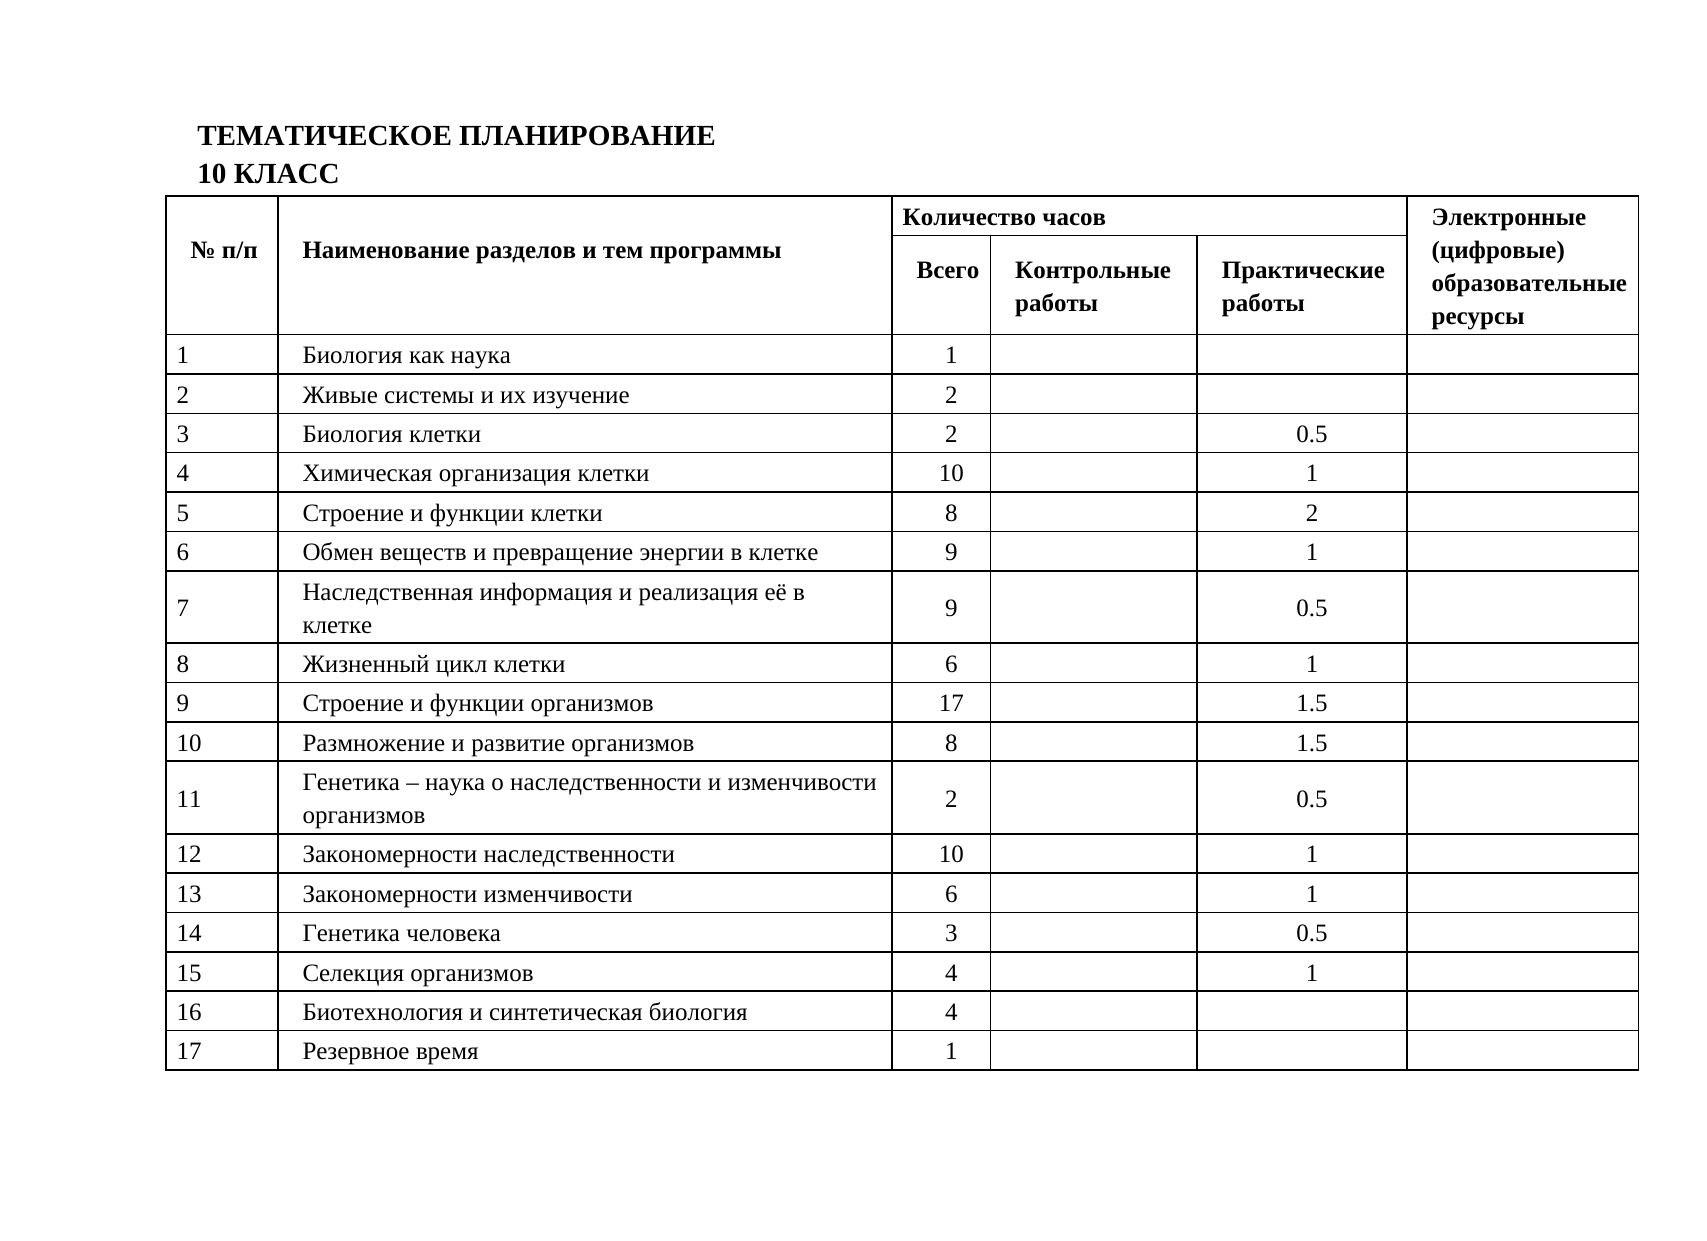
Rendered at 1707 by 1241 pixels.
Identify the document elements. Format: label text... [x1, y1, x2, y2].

table_cell [1408, 874, 1638, 912]
table_cell 1 [1198, 953, 1406, 990]
table_cell 0.5 [1198, 572, 1406, 642]
table_cell Жизненный цикл клетки [279, 644, 891, 682]
table_cell 17 [893, 683, 990, 721]
table_cell Биотехнология и синтетическая биология [279, 992, 891, 1030]
table_cell 1 [893, 1031, 990, 1069]
table_header № п/п [167, 197, 277, 334]
table_cell [991, 644, 1196, 682]
table_cell 11 [167, 762, 277, 833]
table_cell 2 [1198, 493, 1406, 531]
table_cell Биология как наука [279, 335, 891, 373]
table_cell [1408, 453, 1638, 491]
table_cell 5 [167, 493, 277, 531]
table_cell 10 [893, 453, 990, 491]
table_cell [991, 953, 1196, 990]
table_cell Размножение и развитие организмов [279, 723, 891, 760]
table_cell 14 [167, 913, 277, 951]
table_cell [1198, 375, 1406, 412]
table_cell [991, 375, 1196, 412]
table_cell [991, 874, 1196, 912]
table_cell Наследственная информация и реализация её в клетке [279, 572, 891, 642]
table_cell [1408, 953, 1638, 990]
table_cell 1 [1198, 453, 1406, 491]
table_cell 8 [893, 493, 990, 531]
table_cell Биология клетки [279, 414, 891, 452]
table_cell Химическая организация клетки [279, 453, 891, 491]
table_cell 1 [1198, 874, 1406, 912]
table_cell [1408, 835, 1638, 872]
table_cell [991, 532, 1196, 570]
table_cell [991, 992, 1196, 1030]
table_cell Строение и функции клетки [279, 493, 891, 531]
table_cell [1408, 572, 1638, 642]
table_cell Генетика – наука о наследственности и изменчивости организмов [279, 762, 891, 833]
table_cell 13 [167, 874, 277, 912]
table_cell [1408, 532, 1638, 570]
table_cell [991, 414, 1196, 452]
table_cell 6 [893, 874, 990, 912]
table_cell [991, 913, 1196, 951]
table_cell [1408, 1031, 1638, 1069]
table_cell 7 [167, 572, 277, 642]
table_cell [1198, 992, 1406, 1030]
table_cell Всего [893, 236, 990, 334]
table_cell [1408, 375, 1638, 412]
table_cell 9 [893, 572, 990, 642]
table_cell [1408, 913, 1638, 951]
table_cell Генетика человека [279, 913, 891, 951]
table_cell 10 [167, 723, 277, 760]
table_cell Закономерности наследственности [279, 835, 891, 872]
table_cell [1408, 992, 1638, 1030]
table_cell [1408, 683, 1638, 721]
table_cell Живые системы и их изучение [279, 375, 891, 412]
table_cell Резервное время [279, 1031, 891, 1069]
table_header Количество часов [893, 197, 1406, 234]
table_cell [1198, 1031, 1406, 1069]
table_cell 9 [893, 532, 990, 570]
table_cell Селекция организмов [279, 953, 891, 990]
table_cell 0.5 [1198, 762, 1406, 833]
table_cell 17 [167, 1031, 277, 1069]
table_cell [1408, 493, 1638, 531]
table_cell [991, 335, 1196, 373]
table_header Электронные (цифровые) образовательные ресурсы [1408, 197, 1638, 334]
table_cell 6 [893, 644, 990, 682]
table_cell 1 [1198, 835, 1406, 872]
table_cell [991, 493, 1196, 531]
table_cell 1.5 [1198, 723, 1406, 760]
table_cell 9 [167, 683, 277, 721]
table_cell 4 [167, 453, 277, 491]
table_cell [991, 683, 1196, 721]
table_cell 1 [167, 335, 277, 373]
table_cell 8 [893, 723, 990, 760]
table_cell [1408, 335, 1638, 373]
text ТЕМАТИЧЕСКОЕ ПЛАНИРОВАНИЕ [190, 118, 1618, 152]
table_cell [991, 1031, 1196, 1069]
table_cell Обмен веществ и превращение энергии в клетке [279, 532, 891, 570]
table_cell [1408, 723, 1638, 760]
table_cell 4 [893, 953, 990, 990]
table_cell 1 [1198, 532, 1406, 570]
table_cell [1408, 762, 1638, 833]
table_cell Закономерности изменчивости [279, 874, 891, 912]
table_cell 8 [167, 644, 277, 682]
table_cell 1 [1198, 644, 1406, 682]
table_cell 0.5 [1198, 913, 1406, 951]
table_cell 2 [167, 375, 277, 412]
table_cell 3 [893, 913, 990, 951]
table_cell 10 [893, 835, 990, 872]
table_cell [991, 723, 1196, 760]
table_cell [991, 572, 1196, 642]
table_cell Практические работы [1198, 236, 1406, 334]
table_cell 6 [167, 532, 277, 570]
table_cell [1198, 335, 1406, 373]
table_cell 15 [167, 953, 277, 990]
table_cell 2 [893, 414, 990, 452]
table_cell 3 [167, 414, 277, 452]
table_cell 12 [167, 835, 277, 872]
table_cell 4 [893, 992, 990, 1030]
table_cell 2 [893, 375, 990, 412]
table_cell 1 [893, 335, 990, 373]
table_cell [991, 835, 1196, 872]
table_cell 1.5 [1198, 683, 1406, 721]
table_cell [1408, 644, 1638, 682]
table_cell [1408, 414, 1638, 452]
table_cell 2 [893, 762, 990, 833]
table_cell 0.5 [1198, 414, 1406, 452]
table_cell Строение и функции организмов [279, 683, 891, 721]
text 10 КЛАСС [190, 157, 1618, 190]
table_cell [991, 453, 1196, 491]
table_cell 16 [167, 992, 277, 1030]
table_cell [991, 762, 1196, 833]
table_header Наименование разделов и тем программы [279, 197, 891, 334]
table_cell Контрольные работы [991, 236, 1196, 334]
